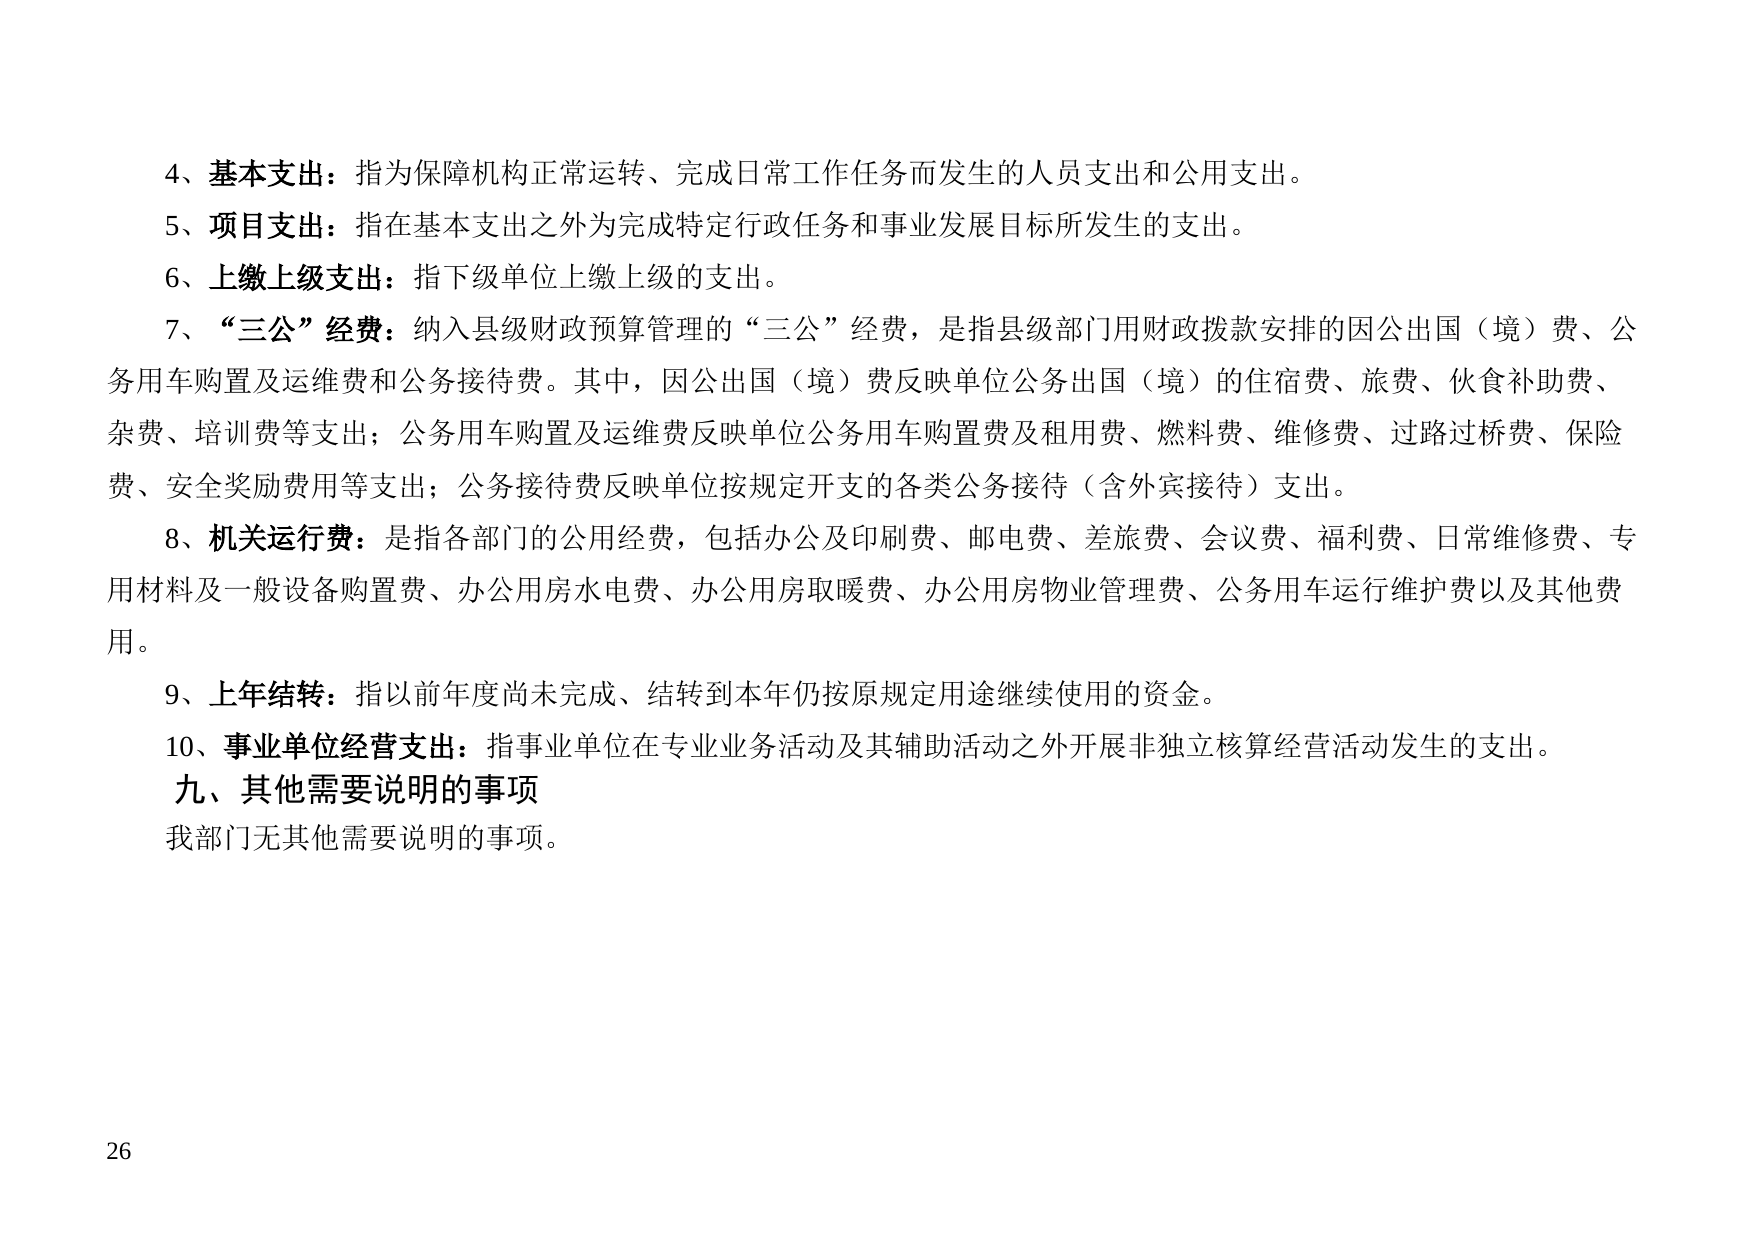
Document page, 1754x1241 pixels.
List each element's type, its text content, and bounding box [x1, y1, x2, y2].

text 九、其他需要说明的事项 [106, 768, 1648, 806]
text 4、基本支出：指为保障机构正常运转、完成日常工作任务而发生的人员支出和公用支出。 [106, 142, 1648, 194]
text 我部门无其他需要说明的事项。 [106, 807, 1648, 859]
text 6、上缴上级支出：指下级单位上缴上级的支出。 [106, 246, 1648, 298]
text 8、机关运行费：是指各部门的公用经费，包括办公及印刷费、邮电费、差旅费、会议费、福利费、日常维修费、专用材料及一般设备购置费、办公用房水电费、办公用房取暖费、办公用房物业管理费、公务用车运行维护费以及其他费用。 [106, 506, 1648, 663]
text 5、项目支出：指在基本支出之外为完成特定行政任务和事业发展目标所发生的支出。 [106, 194, 1648, 246]
text 7、“三公”经费：纳入县级财政预算管理的“三公”经费，是指县级部门用财政拨款安排的因公出国（境）费、公务用车购置及运维费和公务接待费。其中，因公出国（境）费反映单位公务出国（境）的住宿费、旅费、伙食补助费、杂费、培训费等支出；公务用车购置及运维费反映单位公务用车购置费及租用费、燃料费、维修费、过路过桥费、保险费、安全奖励费用等支出；公务接待费反映单位按规定开支的各类公务接待（含外宾接待）支出。 [106, 298, 1648, 506]
text 9、上年结转：指以前年度尚未完成、结转到本年仍按原规定用途继续使用的资金。 [106, 663, 1648, 715]
text 10、事业单位经营支出：指事业单位在专业业务活动及其辅助活动之外开展非独立核算经营活动发生的支出。 [106, 715, 1648, 767]
